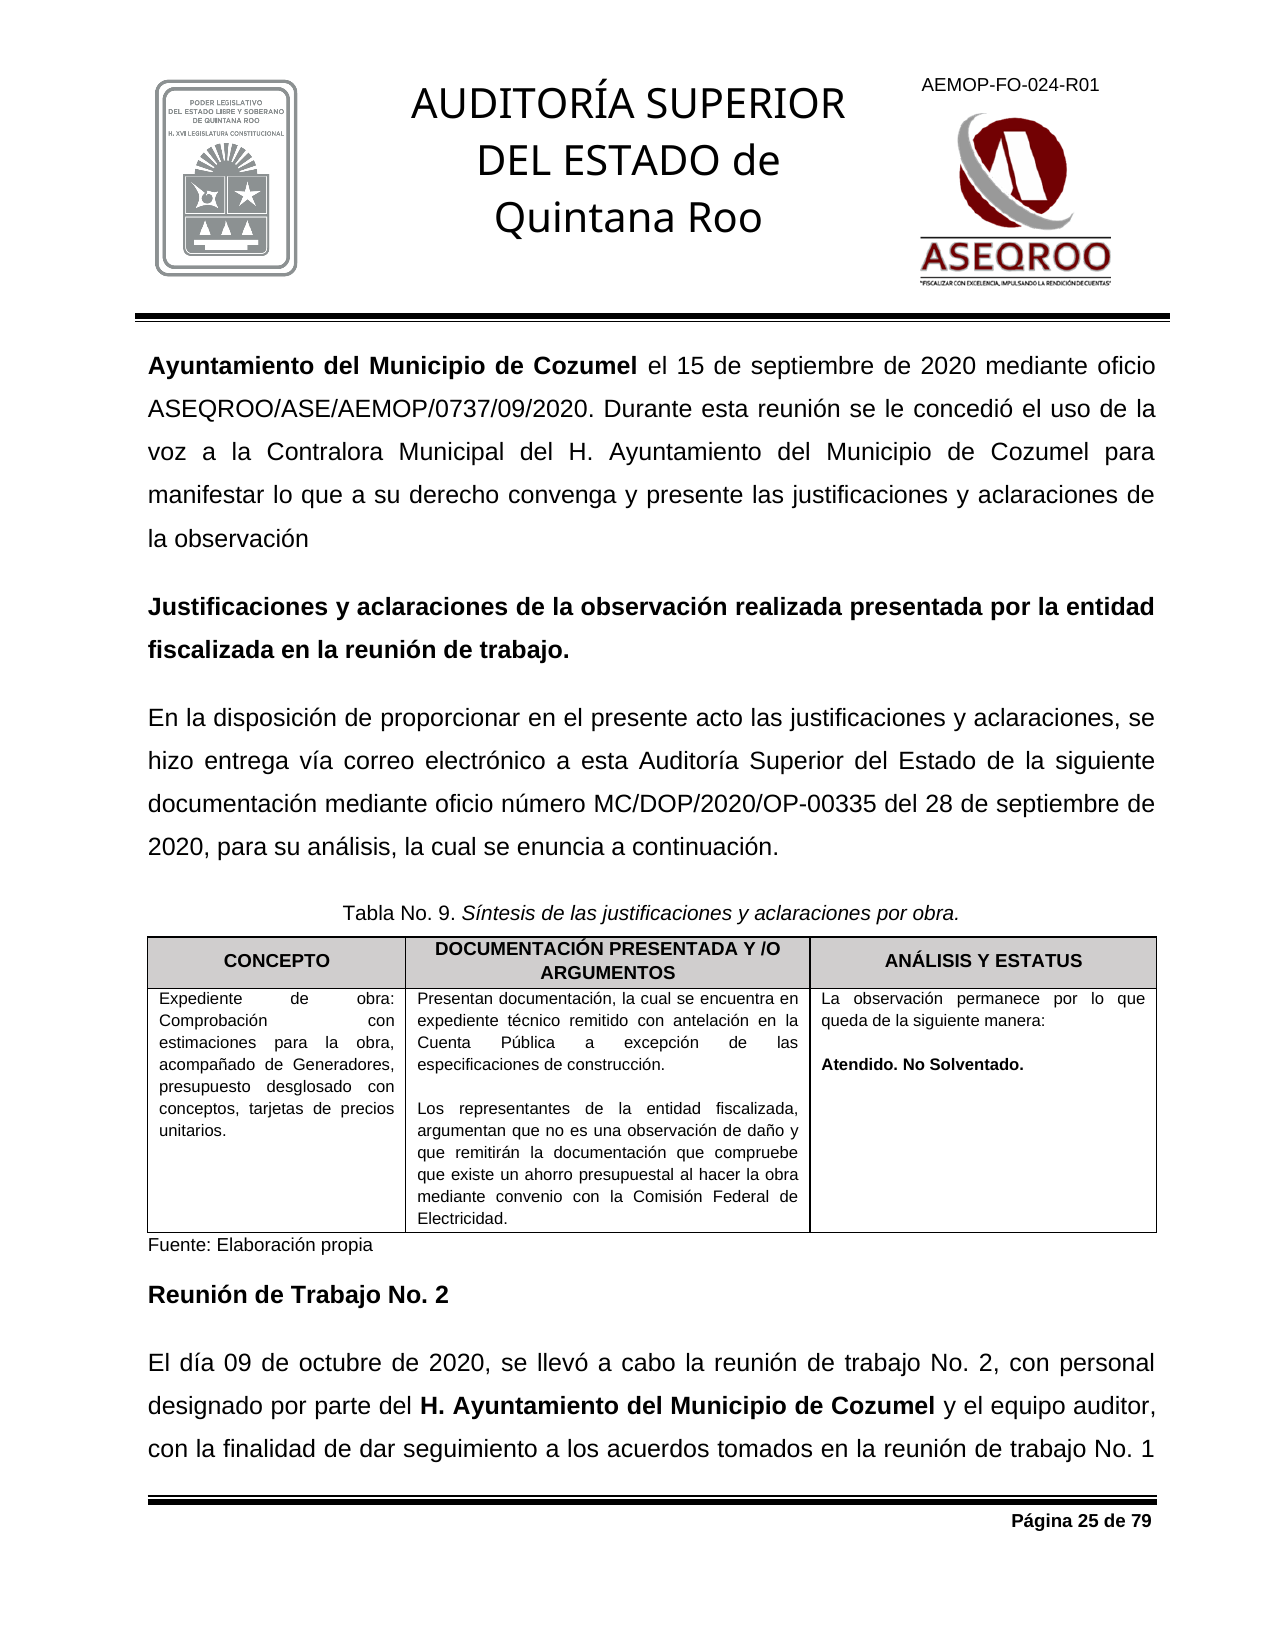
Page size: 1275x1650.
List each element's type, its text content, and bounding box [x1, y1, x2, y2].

table_header CONCEPTO [148, 938, 405, 988]
text Fuente: Elaboración propia [148, 1233, 1157, 1255]
table_cell Expediente de obra: Comprobación con estimaciones para la obra, acompañado de Generadores, presupuesto desglosado con conceptos, tarjetas de precios unitarios. [148, 989, 405, 1232]
picture [153, 76, 299, 278]
picture [920, 113, 1111, 286]
table_header DOCUMENTACIÓN PRESENTADA Y /O ARGUMENTOS [406, 938, 809, 988]
table_header ANÁLISIS Y ESTATUS [811, 938, 1156, 988]
table_cell La observación permanece por lo que queda de la siguiente manera: Atendido. No Solventado. [811, 989, 1156, 1232]
text Tabla No. 9. Síntesis de las justificaciones y aclaraciones por obra. [148, 900, 1157, 924]
text En la disposición de proporcionar en el presente acto las justificaciones y aclaraciones, se hizo entrega vía correo electrónico a esta Auditoría Superior del Estado de la siguiente documentación mediante oficio número MC/DOP/2020/OP-00335 del 28 de septiembre de 2020, para su análisis, la cual se enuncia a continuación. [148, 703, 1157, 861]
text Reunión de Trabajo No. 2 [148, 1280, 1157, 1309]
table_cell Presentan documentación, la cual se encuentra en expediente técnico remitido con antelación en la Cuenta Pública a excepción de las especificaciones de construcción. Los representantes de la entidad fiscalizada, argumentan que no es una observación de daño y que remitirán la documentación que compruebe que existe un ahorro presupuestal al hacer la obra mediante convenio con la Comisión Federal de Electricidad. [406, 989, 809, 1232]
text Justificaciones y aclaraciones de la observación realizada presentada por la entidad fiscalizada en la reunión de trabajo. [148, 592, 1157, 663]
